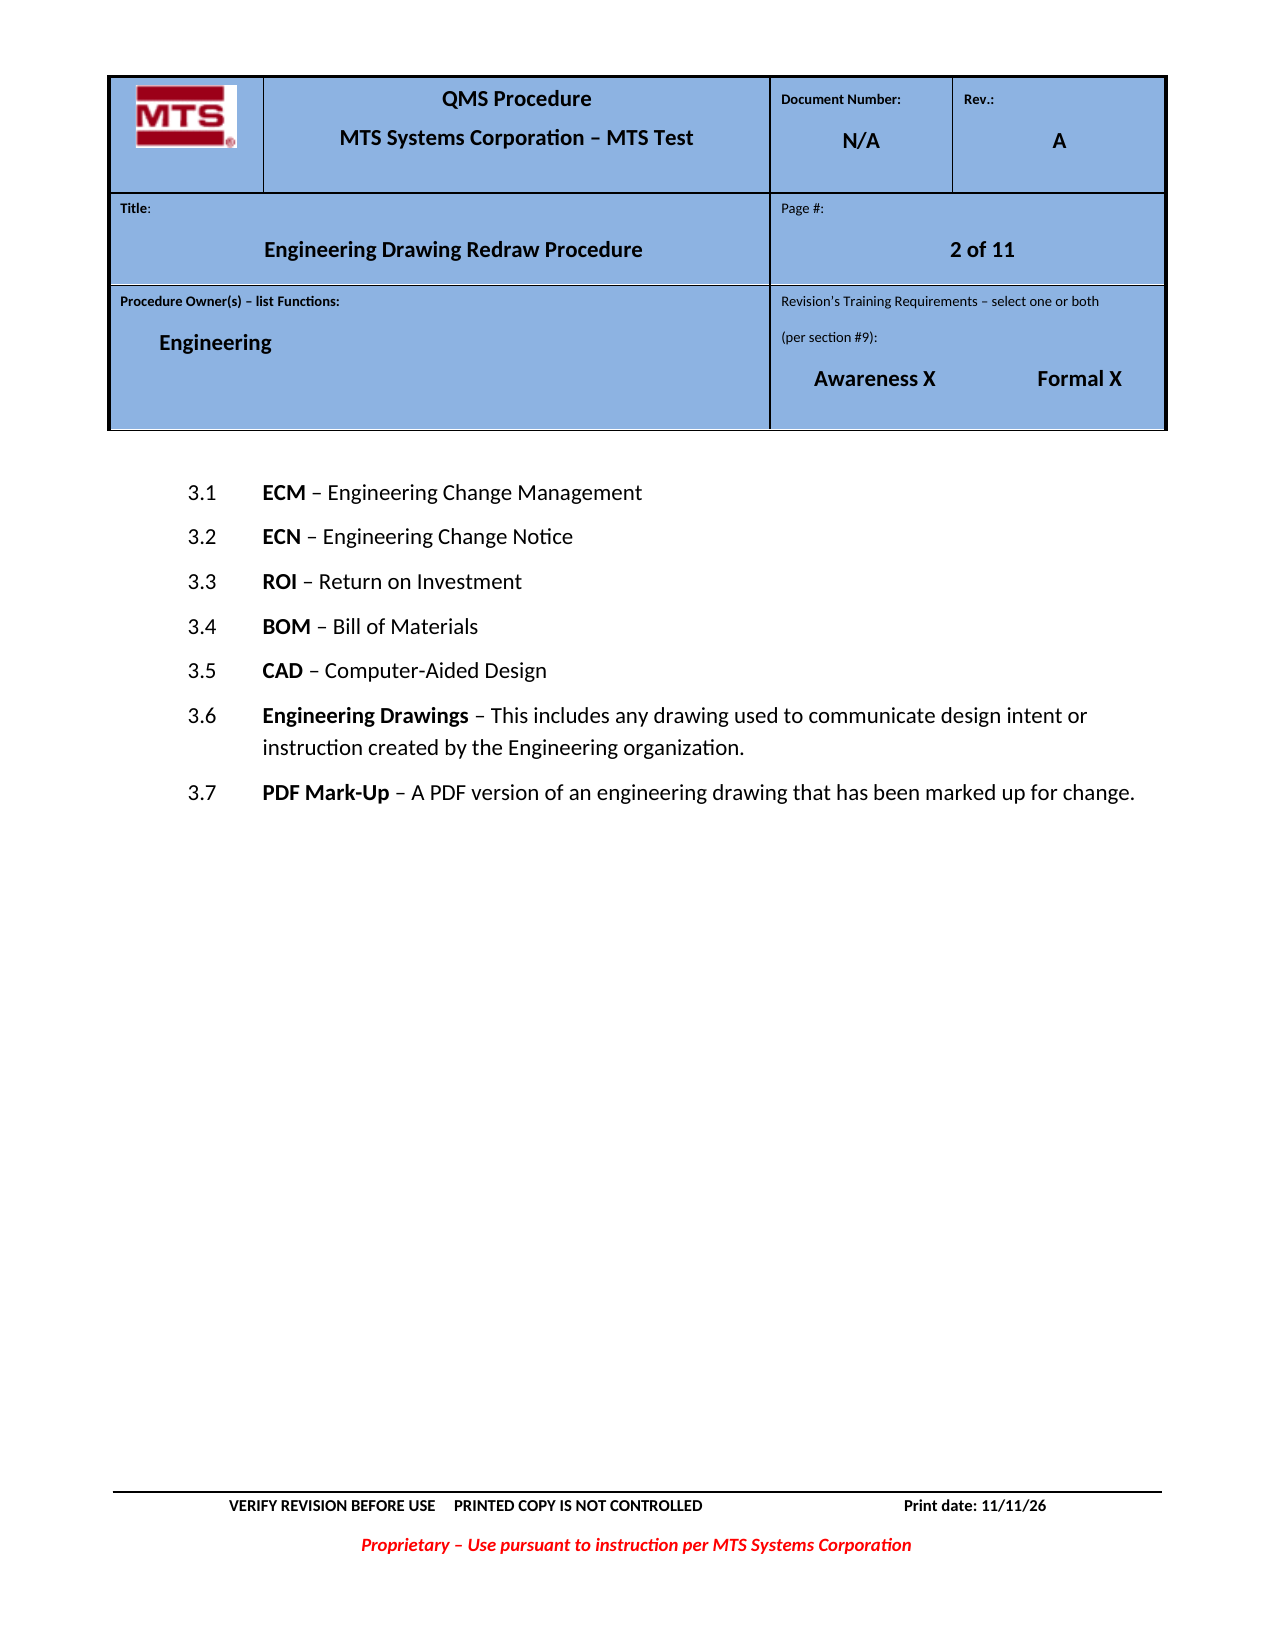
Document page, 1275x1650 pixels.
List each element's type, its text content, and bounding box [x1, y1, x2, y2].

subtitle ROI – Return on Investment [187, 567, 1162, 595]
subtitle Engineering Drawings – This includes any drawing used to communicate design intent or instruction created by the Engineering organization. [187, 701, 1162, 761]
subtitle ECN – Engineering Change Notice [187, 522, 1162, 551]
subtitle BOM – Bill of Materials [187, 612, 1162, 640]
subtitle ECM – Engineering Change Management [187, 478, 1162, 506]
subtitle CAD – Computer-Aided Design [187, 657, 1162, 684]
subtitle PDF Mark-Up – A PDF version of an engineering drawing that has been marked up for change. [187, 778, 1162, 806]
picture [135, 85, 237, 148]
